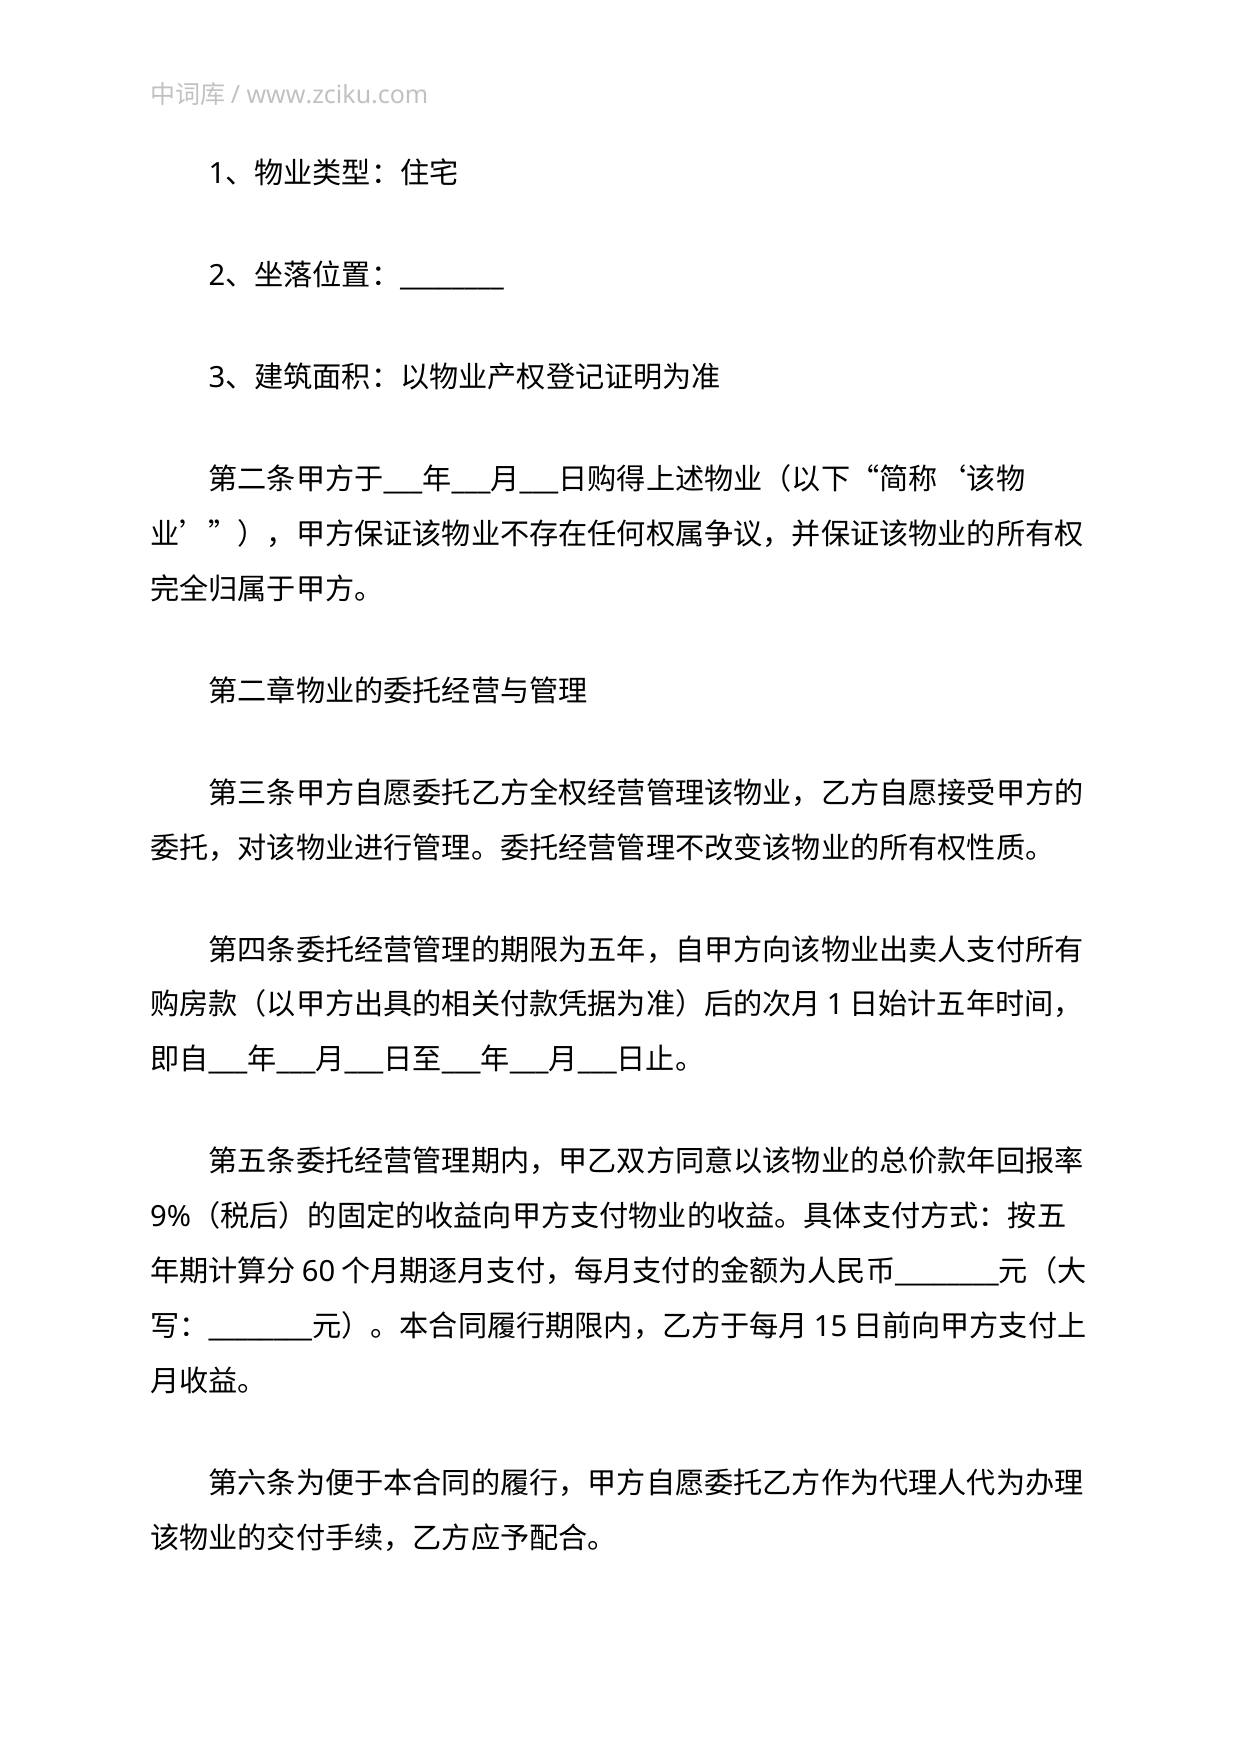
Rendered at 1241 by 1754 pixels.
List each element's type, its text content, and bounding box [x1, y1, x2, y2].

text 第二条甲方于___年___月___日购得上述物业（以下“简称‘该物业’”），甲方保证该物业不存在任何权属争议，并保证该物业的所有权完全归属于甲方。 [150, 456, 1090, 608]
text 第六条为便于本合同的履行，甲方自愿委托乙方作为代理人代为办理该物业的交付手续，乙方应予配合。 [150, 1459, 1090, 1557]
text 第三条甲方自愿委托乙方全权经营管理该物业，乙方自愿接受甲方的委托，对该物业进行管理。委托经营管理不改变该物业的所有权性质。 [150, 769, 1090, 867]
text 1、物业类型：住宅 [150, 150, 1090, 192]
text 第四条委托经营管理的期限为五年，自甲方向该物业出卖人支付所有购房款（以甲方出具的相关付款凭据为准）后的次月1日始计五年时间，即自___年___月___日至___年___月___日止。 [150, 926, 1090, 1078]
text 3、建筑面积：以物业产权登记证明为准 [150, 354, 1090, 396]
text 2、坐落位置：________ [150, 252, 1090, 294]
text 第五条委托经营管理期内，甲乙双方同意以该物业的总价款年回报率9%（税后）的固定的收益向甲方支付物业的收益。具体支付方式：按五年期计算分60个月期逐月支付，每月支付的金额为人民币________元（大写：________元）。本合同履行期限内，乙方于每月15日前向甲方支付上月收益。 [150, 1138, 1090, 1400]
text 第二章物业的委托经营与管理 [150, 668, 1090, 710]
